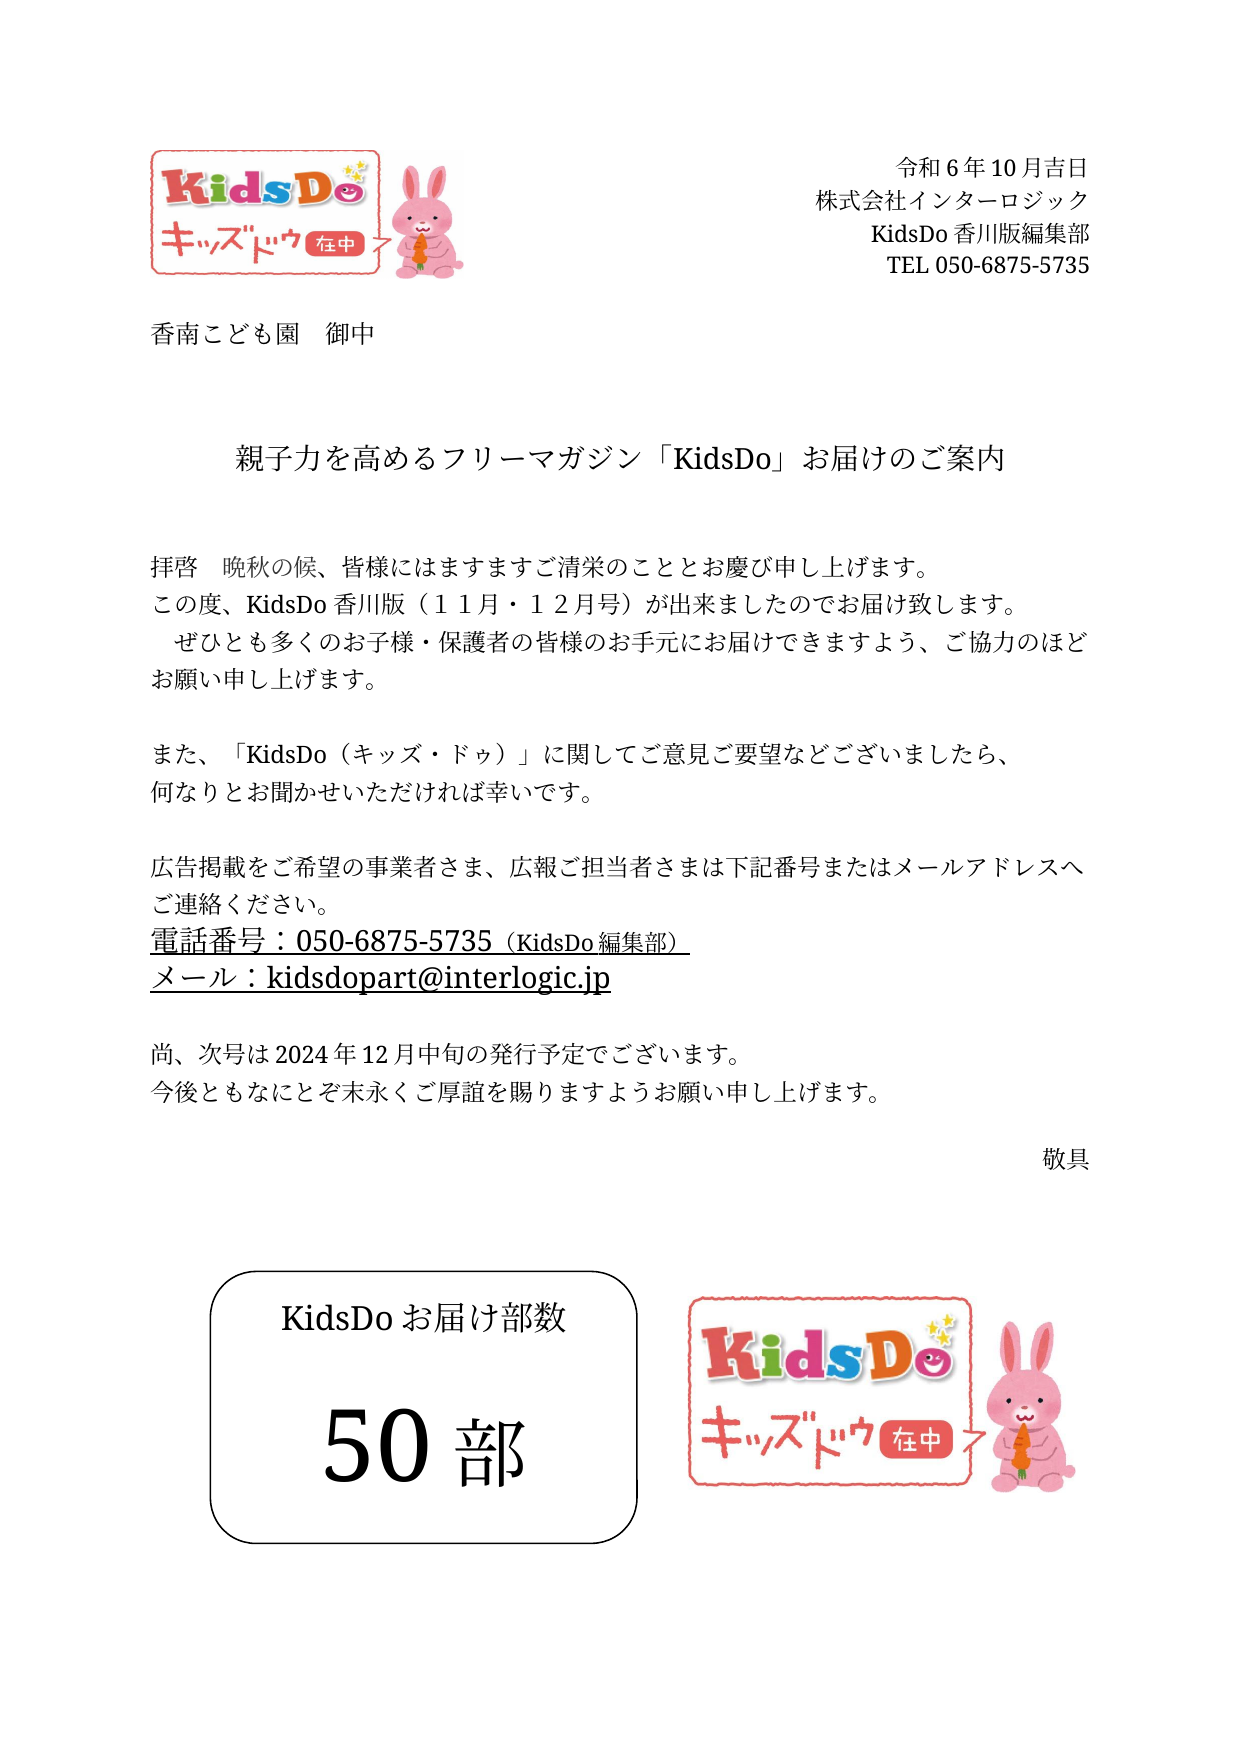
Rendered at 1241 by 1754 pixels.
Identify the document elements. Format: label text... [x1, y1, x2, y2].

text 敬具 [150, 1142, 1090, 1175]
text 香南こども園 御中 [150, 314, 1090, 350]
text 電話番号：050-6875-5735（KidsDo編集部） [150, 921, 1090, 958]
picture [687, 1296, 1076, 1493]
picture [150, 150, 464, 279]
text 拝啓 晩秋の候、皆様にはますますご清栄のこととお慶び申し上げます。 [150, 546, 1090, 583]
text メール：kidsdopart@interlogic.jp [150, 958, 1090, 996]
text この度、KidsDo 香川版（１１月・１２月号）が出来ましたのでお届け致します。 [150, 583, 1090, 621]
text TEL 050-6875-5735 [150, 249, 1090, 280]
text 令和6年10月吉日 [464, 150, 1090, 183]
text 尚、次号は2024年12月中旬の発行予定でございます。 [150, 1033, 1090, 1071]
text 何なりとお聞かせいただければ幸いです。 [150, 771, 1090, 808]
text 今後ともなにとぞ末永くご厚誼を賜りますようお願い申し上げます。 [150, 1071, 1090, 1108]
text KidsDo香川版編集部 [464, 216, 1090, 249]
text 株式会社インターロジック [464, 183, 1090, 216]
text 広告掲載をご希望の事業者さま、広報ご担当者さまは下記番号またはメールアドレスへご連絡ください。 [150, 846, 1090, 921]
text ぜひとも多くのお子様・保護者の皆様のお手元にお届けできますよう、ご協力のほどお願い申し上げます。 [150, 621, 1090, 696]
text 親子力を高めるフリーマガジン「KidsDo」お届けのご案内 [150, 436, 1090, 478]
text また、「KidsDo（キッズ・ドゥ）」に関してご意見ご要望などございましたら、 [150, 733, 1090, 771]
